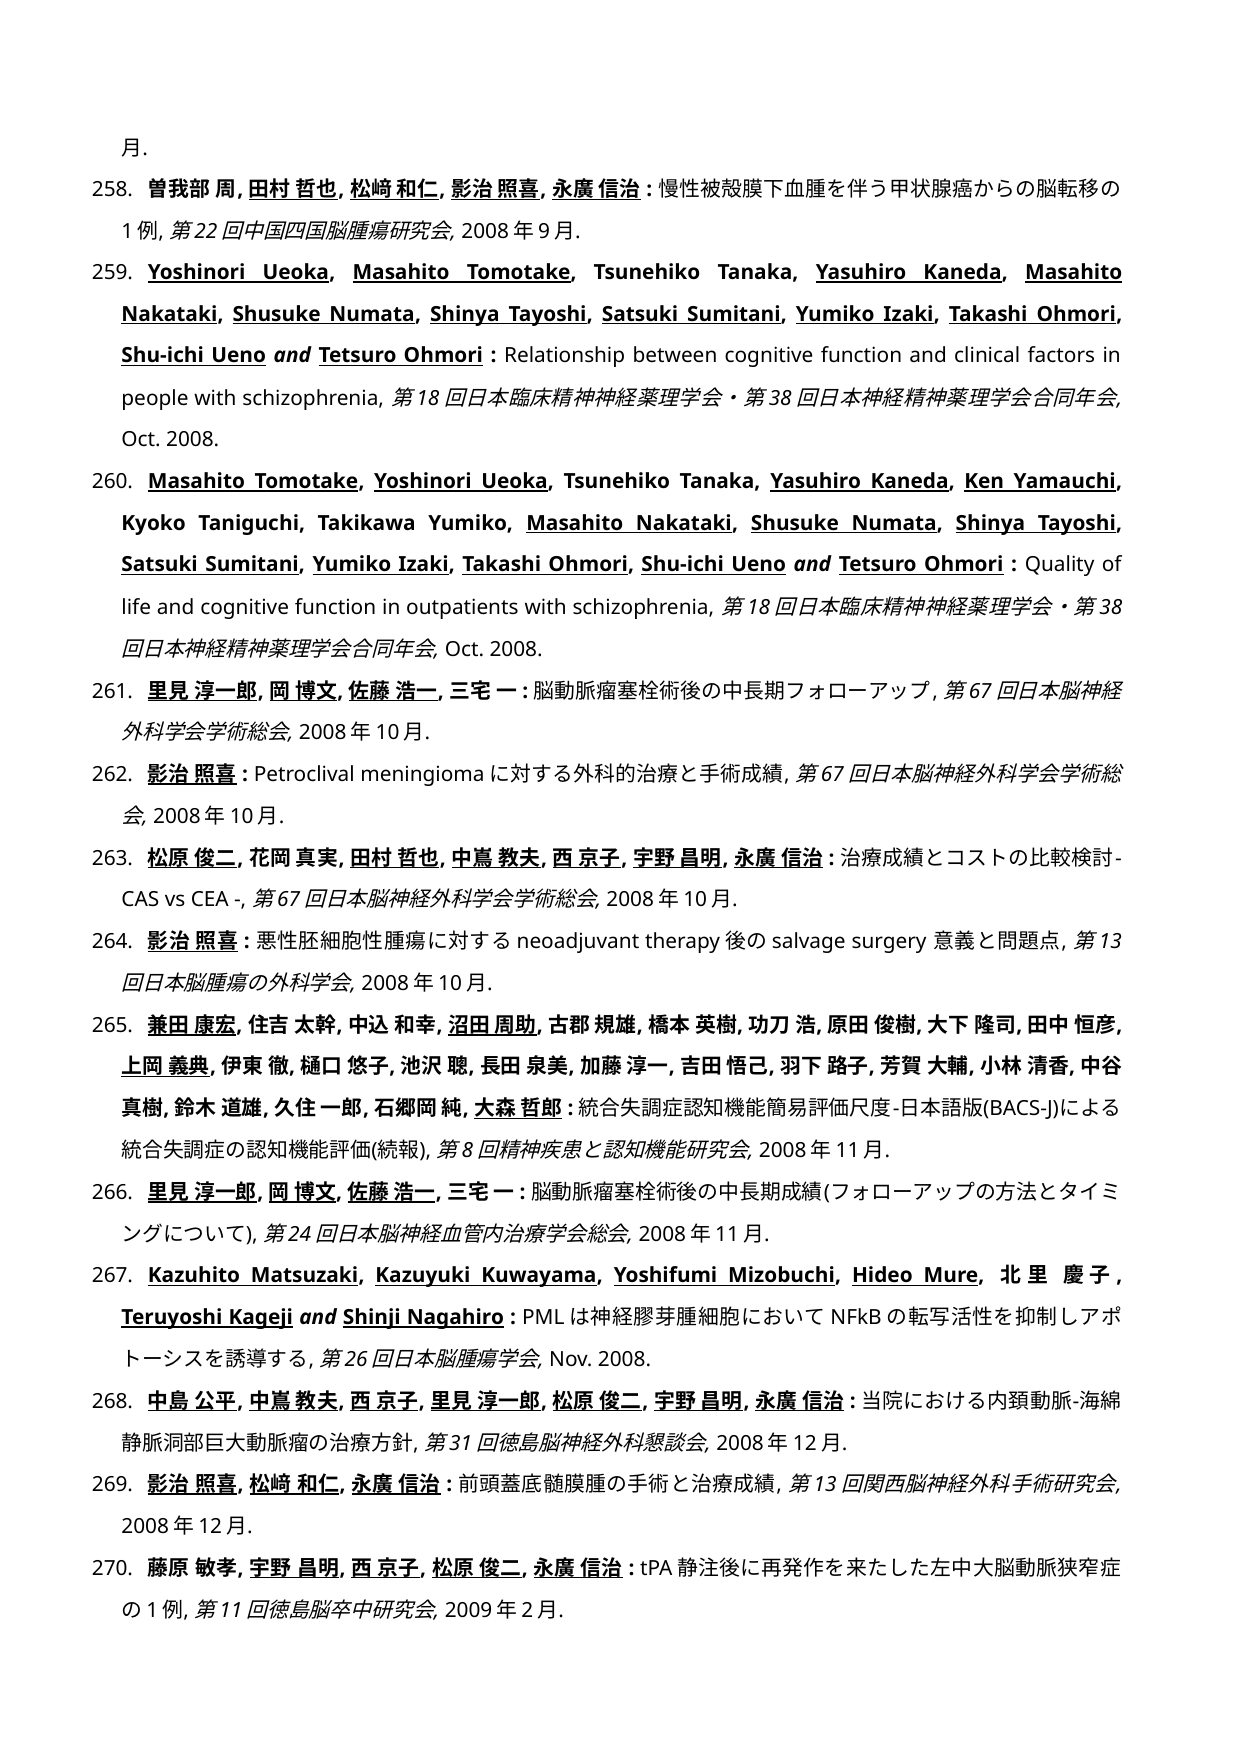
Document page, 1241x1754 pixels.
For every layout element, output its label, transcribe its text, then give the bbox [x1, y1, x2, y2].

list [92, 125, 1122, 167]
list Kazuhito Matsuzaki, Kazuyuki Kuwayama, Yoshifumi Mizobuchi, Hideo Mure, 北里 慶子, Teruyoshi Kageji and Shinji Nagahiro : PMLは神経膠芽腫細胞においてNFkBの転写活性を抑制しアポトーシスを誘導する, 第26回日本脳腫瘍学会, Nov. 2008. [92, 1253, 1122, 1378]
list 影治 照喜, 松﨑 和仁, 永廣 信治 : 前頭蓋底髄膜腫の手術と治療成績, 第13回関西脳神経外科手術研究会, 2008年12月. [92, 1462, 1122, 1545]
list Yoshinori Ueoka, Masahito Tomotake, Tsunehiko Tanaka, Yasuhiro Kaneda, Masahito Nakataki, Shusuke Numata, Shinya Tayoshi, Satsuki Sumitani, Yumiko Izaki, Takashi Ohmori, Shu-ichi Ueno and Tetsuro Ohmori : Relationship between cognitive function and clinical factors in people with schizophrenia, 第18回日本臨床精神神経薬理学会・第38回日本神経精神薬理学会合同年会, Oct. 2008. [92, 250, 1122, 459]
list 里見 淳一郎, 岡 博文, 佐藤 浩一, 三宅 一 : 脳動脈瘤塞栓術後の中長期フォローアップ, 第67回日本脳神経外科学会学術総会, 2008年10月. [92, 668, 1122, 752]
list 松原 俊二, 花岡 真実, 田村 哲也, 中嶌 教夫, 西 京子, 宇野 昌明, 永廣 信治 : 治療成績とコストの比較検討- CAS vs CEA -, 第67回日本脳神経外科学会学術総会, 2008年10月. [92, 835, 1122, 919]
list 影治 照喜 : Petroclival meningiomaに対する外科的治療と手術成績, 第67回日本脳神経外科学会学術総会, 2008年10月. [92, 752, 1122, 835]
list 藤原 敏孝, 宇野 昌明, 西 京子, 松原 俊二, 永廣 信治 : tPA静注後に再発作を来たした左中大脳動脈狭窄症の1例, 第11回徳島脳卒中研究会, 2009年2月. [92, 1545, 1122, 1629]
list 里見 淳一郎, 岡 博文, 佐藤 浩一, 三宅 一 : 脳動脈瘤塞栓術後の中長期成績(フォローアップの方法とタイミングについて), 第24回日本脳神経血管内治療学会総会, 2008年11月. [92, 1169, 1122, 1253]
list Masahito Tomotake, Yoshinori Ueoka, Tsunehiko Tanaka, Yasuhiro Kaneda, Ken Yamauchi, Kyoko Taniguchi, Takikawa Yumiko, Masahito Nakataki, Shusuke Numata, Shinya Tayoshi, Satsuki Sumitani, Yumiko Izaki, Takashi Ohmori, Shu-ichi Ueno and Tetsuro Ohmori : Quality of life and cognitive function in outpatients with schizophrenia, 第18回日本臨床精神神経薬理学会・第38回日本神経精神薬理学会合同年会, Oct. 2008. [92, 459, 1122, 668]
list 影治 照喜 : 悪性胚細胞性腫瘍に対するneoadjuvant therapy後のsalvage surgery 意義と問題点, 第13回日本脳腫瘍の外科学会, 2008年10月. [92, 919, 1122, 1002]
list 曽我部 周, 田村 哲也, 松﨑 和仁, 影治 照喜, 永廣 信治 : 慢性被殻膜下血腫を伴う甲状腺癌からの脳転移の1例, 第22回中国四国脳腫瘍研究会, 2008年9月. [92, 167, 1122, 250]
list 中島 公平, 中嶌 教夫, 西 京子, 里見 淳一郎, 松原 俊二, 宇野 昌明, 永廣 信治 : 当院における内頚動脈-海綿静脈洞部巨大動脈瘤の治療方針, 第31回徳島脳神経外科懇談会, 2008年12月. [92, 1378, 1122, 1462]
list 兼田 康宏, 住吉 太幹, 中込 和幸, 沼田 周助, 古郡 規雄, 橋本 英樹, 功刀 浩, 原田 俊樹, 大下 隆司, 田中 恒彦, 上岡 義典, 伊東 徹, 樋口 悠子, 池沢 聰, 長田 泉美, 加藤 淳一, 吉田 悟己, 羽下 路子, 芳賀 大輔, 小林 清香, 中谷 真樹, 鈴木 道雄, 久住 一郎, 石郷岡 純, 大森 哲郎 : 統合失調症認知機能簡易評価尺度-日本語版(BACS-J)による統合失調症の認知機能評価(続報), 第8回精神疾患と認知機能研究会, 2008年11月. [92, 1002, 1122, 1169]
